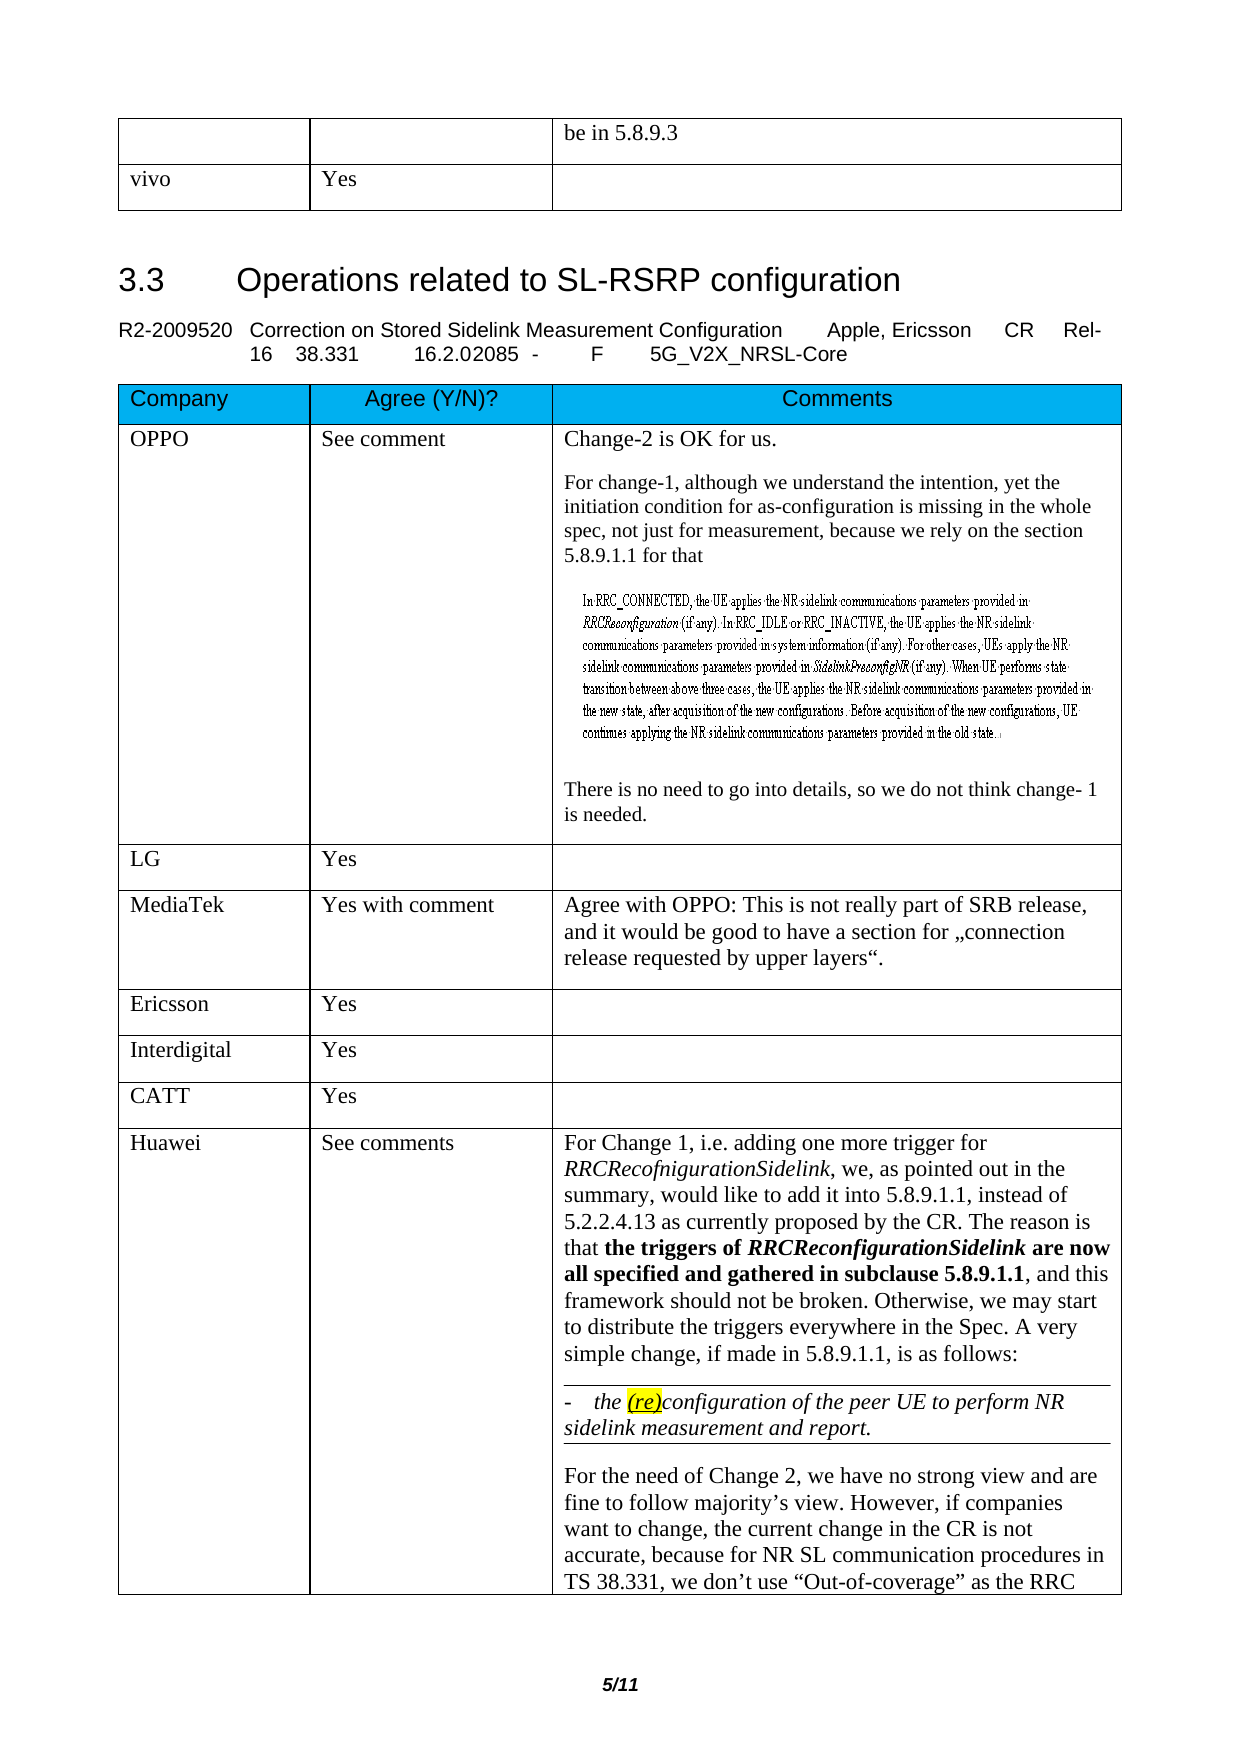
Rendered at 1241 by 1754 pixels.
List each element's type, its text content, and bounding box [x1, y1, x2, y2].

table_cell [553, 119, 1121, 164]
picture [563, 585, 1111, 759]
table_cell [311, 1036, 552, 1082]
table_cell See comments [311, 1129, 552, 1594]
table_cell [553, 425, 1121, 844]
subtitle 3.3 Operations related to SL-RSRP configuration [118, 260, 1122, 299]
table_header Agree (Y/N)? [311, 385, 552, 424]
table_header [311, 990, 552, 1035]
table_cell [311, 165, 552, 210]
table_cell [119, 1083, 309, 1128]
table_cell [311, 1083, 552, 1128]
table_cell Huawei [119, 1129, 309, 1594]
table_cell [553, 1129, 1121, 1594]
table_header [553, 845, 1121, 890]
table_cell [311, 425, 552, 844]
table_cell [553, 1083, 1121, 1128]
table_header Comments [553, 385, 1121, 424]
table_header [311, 845, 552, 890]
text R2-2009520 Correction on Stored Sidelink Measurement Configuration Apple, Ericsson CR Rel-16 38.331 16.2.0 2085 - F 5G_V2X_NRSL-Core [118, 318, 1122, 366]
table_cell Yes with comment [311, 891, 552, 989]
table_cell [553, 165, 1121, 210]
table_cell [311, 119, 552, 164]
table_header Company [119, 385, 309, 424]
table_header [119, 845, 309, 890]
table_cell Agree with OPPO: This is not really part of SRB release, and it would be good to have a section for „connection release requested by upper layers“. [553, 891, 1121, 989]
table_cell [553, 1036, 1121, 1082]
table_cell MediaTek [119, 891, 309, 989]
table_header [119, 990, 309, 1035]
table_cell [119, 1036, 309, 1082]
table_header [553, 990, 1121, 1035]
table_cell [119, 165, 309, 210]
table_cell [119, 119, 309, 164]
table_cell [119, 425, 309, 844]
